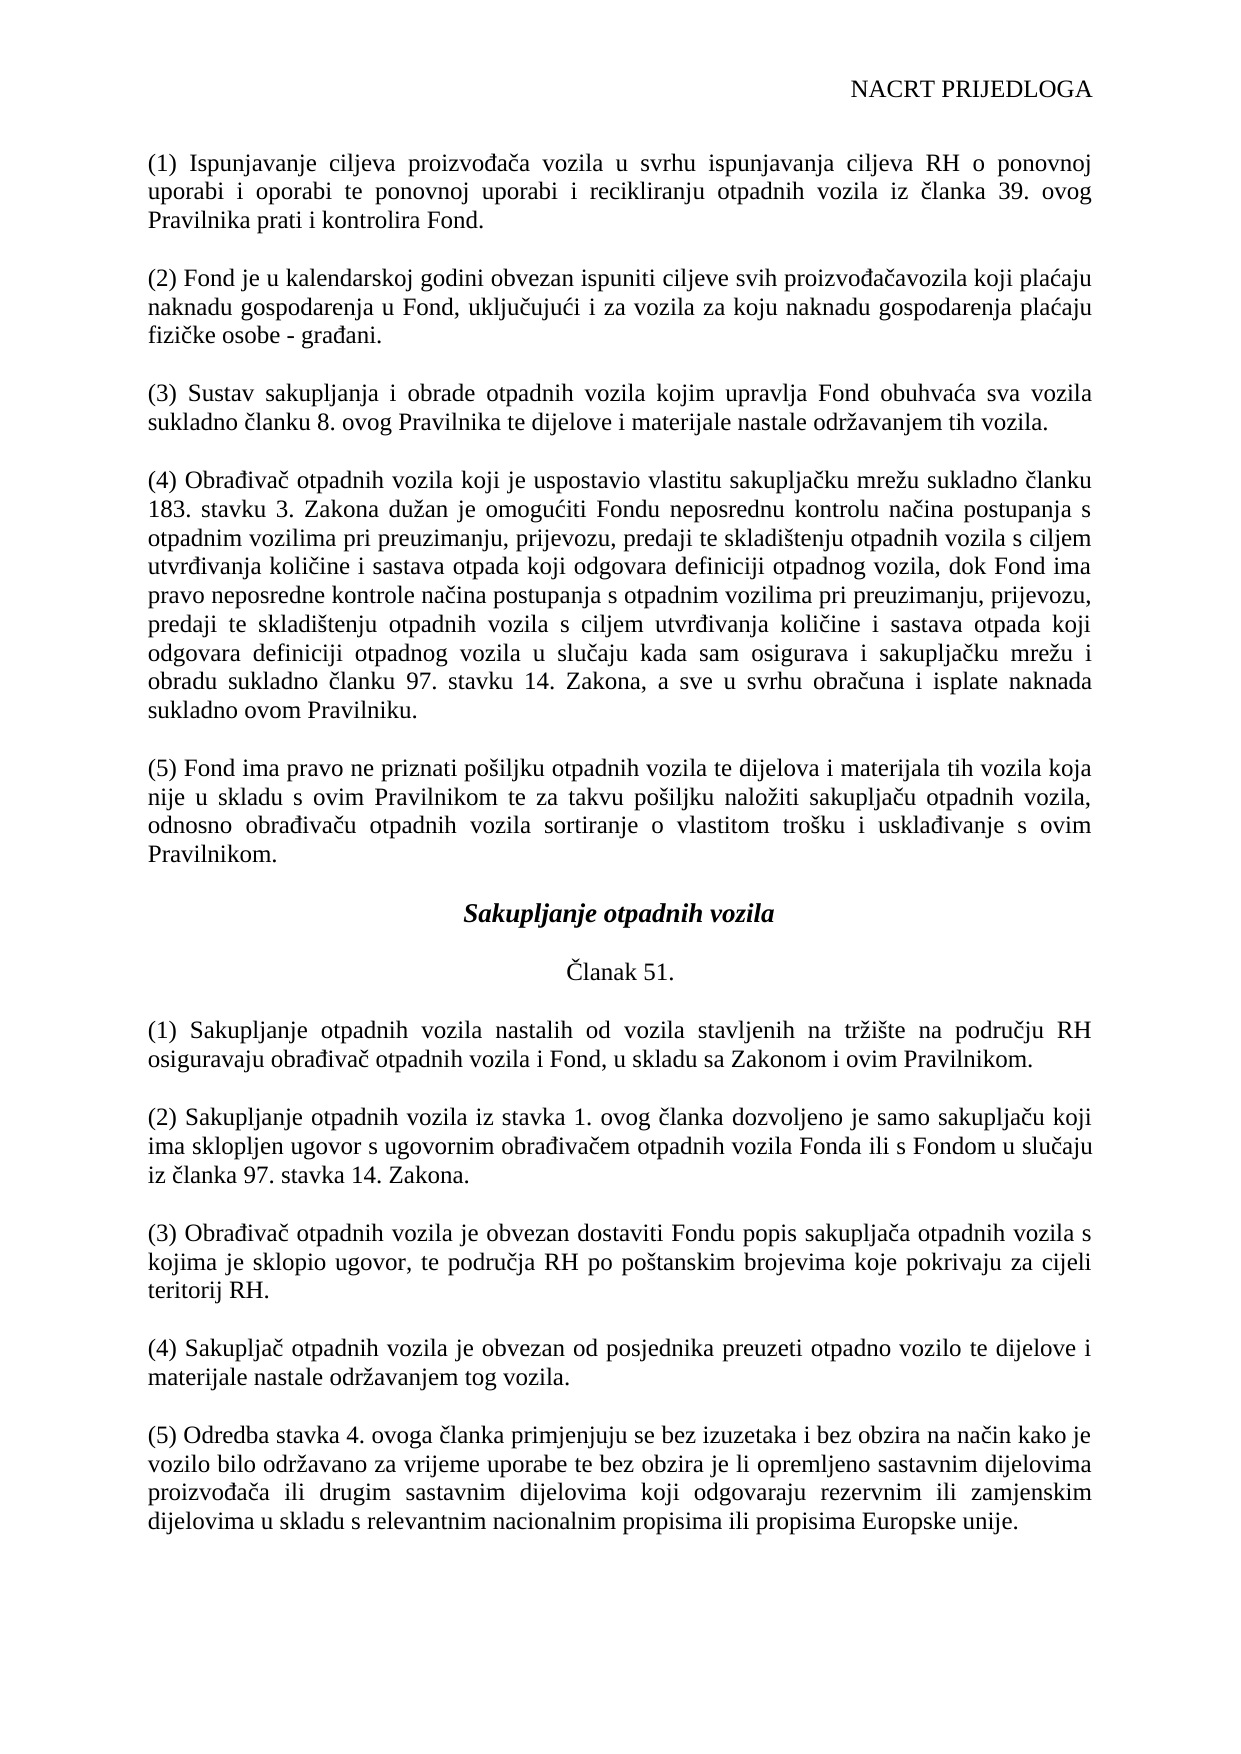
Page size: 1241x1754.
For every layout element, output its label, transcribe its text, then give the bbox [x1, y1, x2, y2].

text (3) Sustav sakupljanja i obrade otpadnih vozila kojim upravlja Fond obuhvaća sva vozila sukladno članku 8. ovog Pravilnika te dijelove i materijale nastale održavanjem tih vozila. [148, 378, 1093, 436]
text (4) Obrađivač otpadnih vozila koji je uspostavio vlastitu sakupljačku mrežu sukladno članku 183. stavku 3. Zakona dužan je omogućiti Fondu neposrednu kontrolu načina postupanja s otpadnim vozilima pri preuzimanju, prijevozu, predaji te skladištenju otpadnih vozila s ciljem utvrđivanja količine i sastava otpada koji odgovara definiciji otpadnog vozila, dok Fond ima pravo neposredne kontrole načina postupanja s otpadnim vozilima pri preuzimanju, prijevozu, predaji te skladištenju otpadnih vozila s ciljem utvrđivanja količine i sastava otpada koji odgovara definiciji otpadnog vozila u slučaju kada sam osigurava i sakupljačku mrežu i obradu sukladno članku 97. stavku 14. Zakona, a sve u svrhu obračuna i isplate naknada sukladno ovom Pravilniku. [148, 465, 1093, 724]
text Članak 51. [148, 957, 1093, 986]
text (5) Odredba stavka 4. ovoga članka primjenjuju se bez izuzetaka i bez obzira na način kako je vozilo bilo održavano za vrijeme uporabe te bez obzira je li opremljeno sastavnim dijelovima proizvođača ili drugim sastavnim dijelovima koji odgovaraju rezervnim ili zamjenskim dijelovima u skladu s relevantnim nacionalnim propisima ili propisima Europske unije. [148, 1420, 1093, 1535]
text (1) Ispunjavanje ciljeva proizvođača vozila u svrhu ispunjavanja ciljeva RH o ponovnoj uporabi i oporabi te ponovnoj uporabi i recikliranju otpadnih vozila iz članka 39. ovog Pravilnika prati i kontrolira Fond. [148, 148, 1093, 234]
text Sakupljanje otpadnih vozila [148, 897, 1093, 928]
text (4) Sakupljač otpadnih vozila je obvezan od posjednika preuzeti otpadno vozilo te dijelove i materijale nastale održavanjem tog vozila. [148, 1333, 1093, 1391]
text (1) Sakupljanje otpadnih vozila nastalih od vozila stavljenih na tržište na području RH osiguravaju obrađivač otpadnih vozila i Fond, u skladu sa Zakonom i ovim Pravilnikom. [148, 1015, 1093, 1073]
text (2) Fond je u kalendarskoj godini obvezan ispuniti ciljeve svih proizvođačavozila koji plaćaju naknadu gospodarenja u Fond, uključujući i za vozila za koju naknadu gospodarenja plaćaju fizičke osobe - građani. [148, 263, 1093, 349]
text (3) Obrađivač otpadnih vozila je obvezan dostaviti Fondu popis sakupljača otpadnih vozila s kojima je sklopio ugovor, te područja RH po poštanskim brojevima koje pokrivaju za cijeli teritorij RH. [148, 1218, 1093, 1304]
text (5) Fond ima pravo ne priznati pošiljku otpadnih vozila te dijelova i materijala tih vozila koja nije u skladu s ovim Pravilnikom te za takvu pošiljku naložiti sakupljaču otpadnih vozila, odnosno obrađivaču otpadnih vozila sortiranje o vlastitom trošku i usklađivanje s ovim Pravilnikom. [148, 753, 1093, 868]
text (2) Sakupljanje otpadnih vozila iz stavka 1. ovog članka dozvoljeno je samo sakupljaču koji ima sklopljen ugovor s ugovornim obrađivačem otpadnih vozila Fonda ili s Fondom u slučaju iz članka 97. stavka 14. Zakona. [148, 1102, 1093, 1189]
